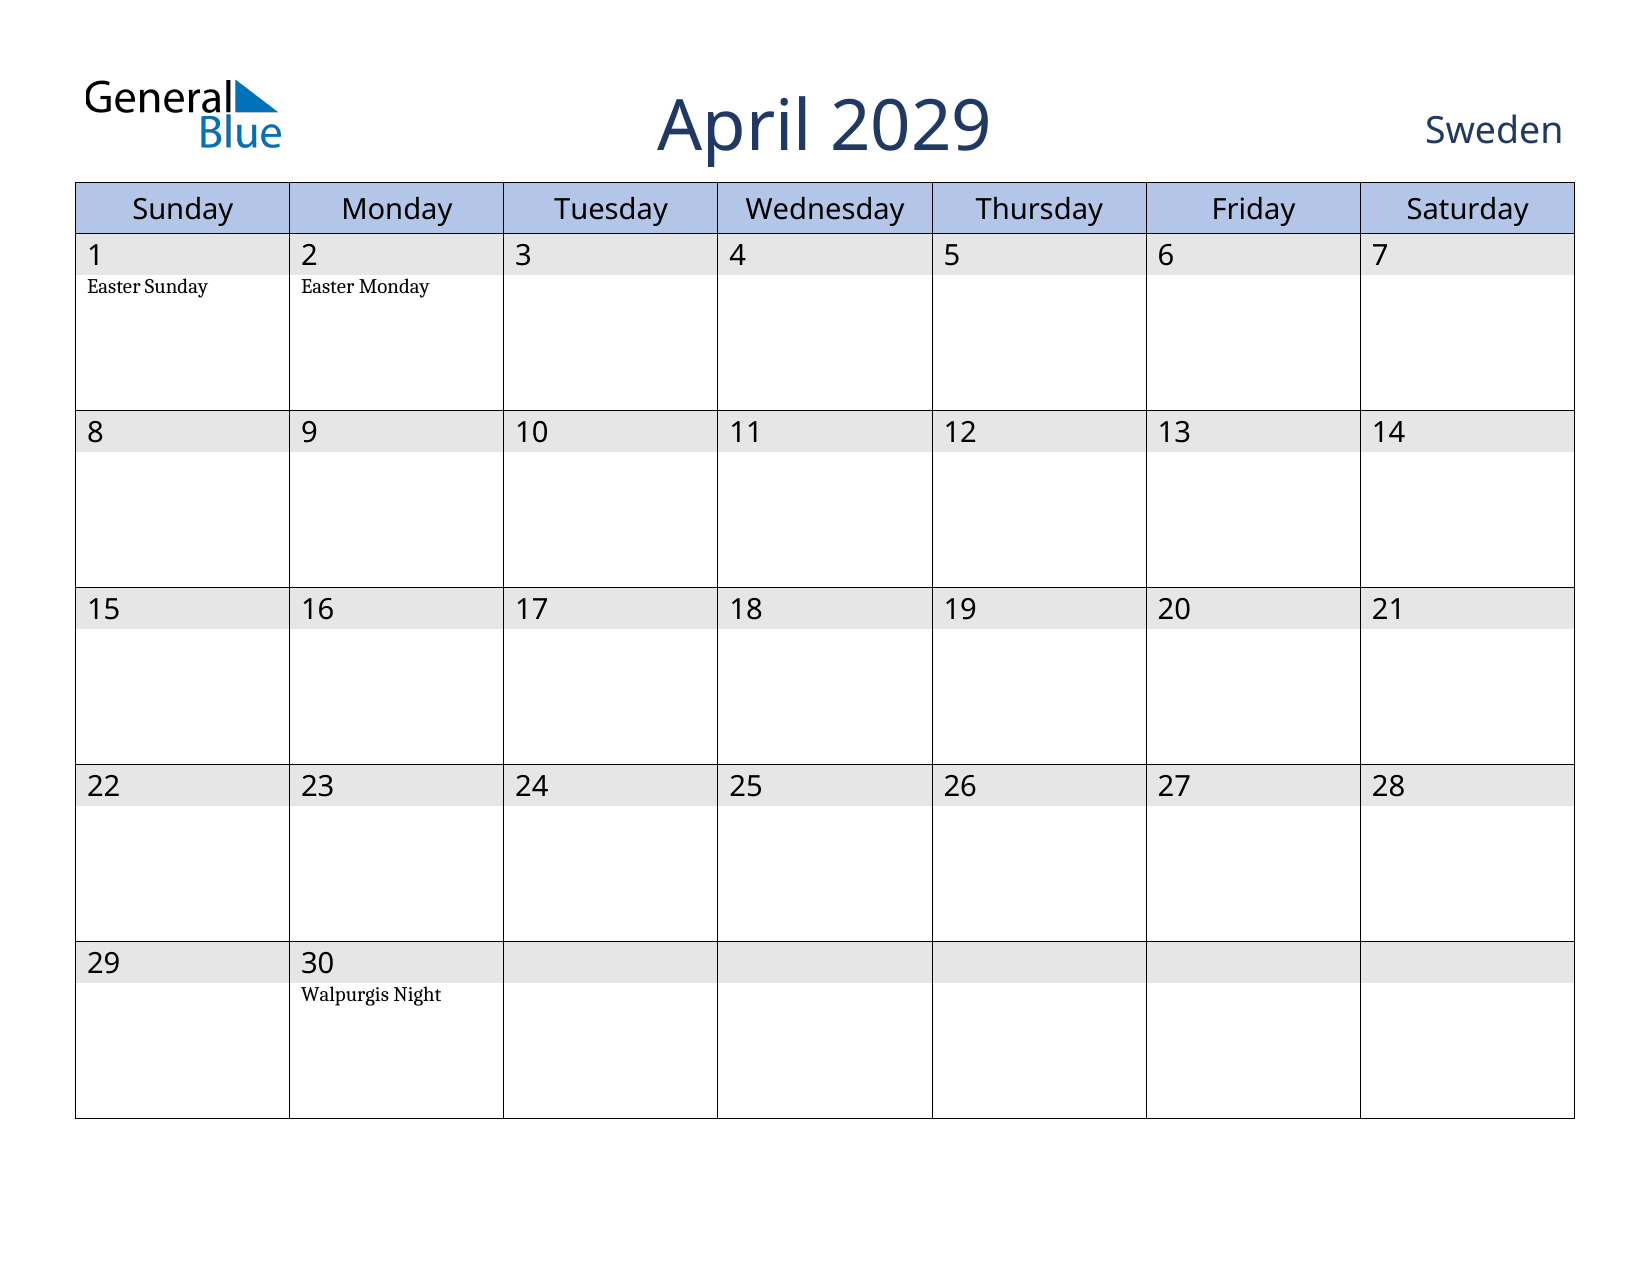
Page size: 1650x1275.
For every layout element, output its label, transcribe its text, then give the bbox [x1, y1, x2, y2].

table_cell [718, 806, 932, 941]
table_cell [1147, 275, 1360, 410]
table_cell 18 [718, 588, 932, 629]
table_cell Thursday [933, 183, 1146, 233]
table_cell [933, 806, 1146, 941]
table_cell 4 [718, 234, 932, 275]
table_cell 20 [1147, 588, 1360, 629]
table_cell 17 [504, 588, 717, 629]
table_cell Wednesday [718, 183, 932, 233]
table_cell Saturday [1361, 183, 1574, 233]
table_cell [504, 942, 717, 983]
table_cell [718, 629, 932, 764]
table_cell Monday [290, 183, 503, 233]
table_cell 21 [1361, 588, 1574, 629]
picture [86, 80, 281, 148]
table_cell [933, 629, 1146, 764]
table_cell Easter Sunday [76, 275, 289, 410]
table_cell [718, 942, 932, 983]
table_cell [1361, 275, 1574, 410]
table_cell 8 [76, 411, 289, 452]
table_cell [718, 275, 932, 410]
table_cell 1 [76, 234, 289, 275]
table_cell [1147, 452, 1360, 587]
table_cell [76, 983, 289, 1118]
table_cell [504, 275, 717, 410]
table_cell 9 [290, 411, 503, 452]
table_cell 13 [1147, 411, 1360, 452]
table_cell [1147, 983, 1360, 1118]
table_cell [1147, 629, 1360, 764]
table_cell 2 [290, 234, 503, 275]
table_cell [504, 806, 717, 941]
table_cell 22 [76, 765, 289, 806]
table_header Sweden [1146, 75, 1574, 182]
table_cell Walpurgis Night [290, 983, 503, 1118]
table_cell [718, 452, 932, 587]
table_cell Tuesday [504, 183, 717, 233]
table_cell 30 [290, 942, 503, 983]
table_cell Friday [1147, 183, 1360, 233]
table_cell 16 [290, 588, 503, 629]
table_cell [76, 629, 289, 764]
table_cell [933, 983, 1146, 1118]
table_cell [933, 452, 1146, 587]
table_cell 23 [290, 765, 503, 806]
table_cell [290, 452, 503, 587]
table_cell [1361, 983, 1574, 1118]
table_cell 29 [76, 942, 289, 983]
table_cell 11 [718, 411, 932, 452]
table_cell [504, 983, 717, 1118]
table_cell 6 [1147, 234, 1360, 275]
table_cell Easter Monday [290, 275, 503, 410]
table_cell 27 [1147, 765, 1360, 806]
table_cell [76, 452, 289, 587]
table_cell 14 [1361, 411, 1574, 452]
table_cell 5 [933, 234, 1146, 275]
table_cell 7 [1361, 234, 1574, 275]
table_cell 25 [718, 765, 932, 806]
table_cell [1361, 806, 1574, 941]
table_cell [504, 629, 717, 764]
table_cell [1361, 452, 1574, 587]
table_header [76, 75, 503, 182]
table_cell [1361, 629, 1574, 764]
table_cell 19 [933, 588, 1146, 629]
table_cell [1147, 806, 1360, 941]
table_cell 10 [504, 411, 717, 452]
table_cell [290, 806, 503, 941]
table_cell [933, 275, 1146, 410]
table_cell 15 [76, 588, 289, 629]
table_cell 26 [933, 765, 1146, 806]
table_cell [933, 942, 1146, 983]
table_cell 3 [504, 234, 717, 275]
table_cell 28 [1361, 765, 1574, 806]
table_cell 24 [504, 765, 717, 806]
table_cell [290, 629, 503, 764]
table_cell [504, 452, 717, 587]
table_cell Sunday [76, 183, 289, 233]
table_cell [76, 806, 289, 941]
table_cell [1147, 942, 1360, 983]
table_cell [718, 983, 932, 1118]
table_cell [1361, 942, 1574, 983]
table_header April 2029 [504, 75, 1146, 182]
table_cell 12 [933, 411, 1146, 452]
